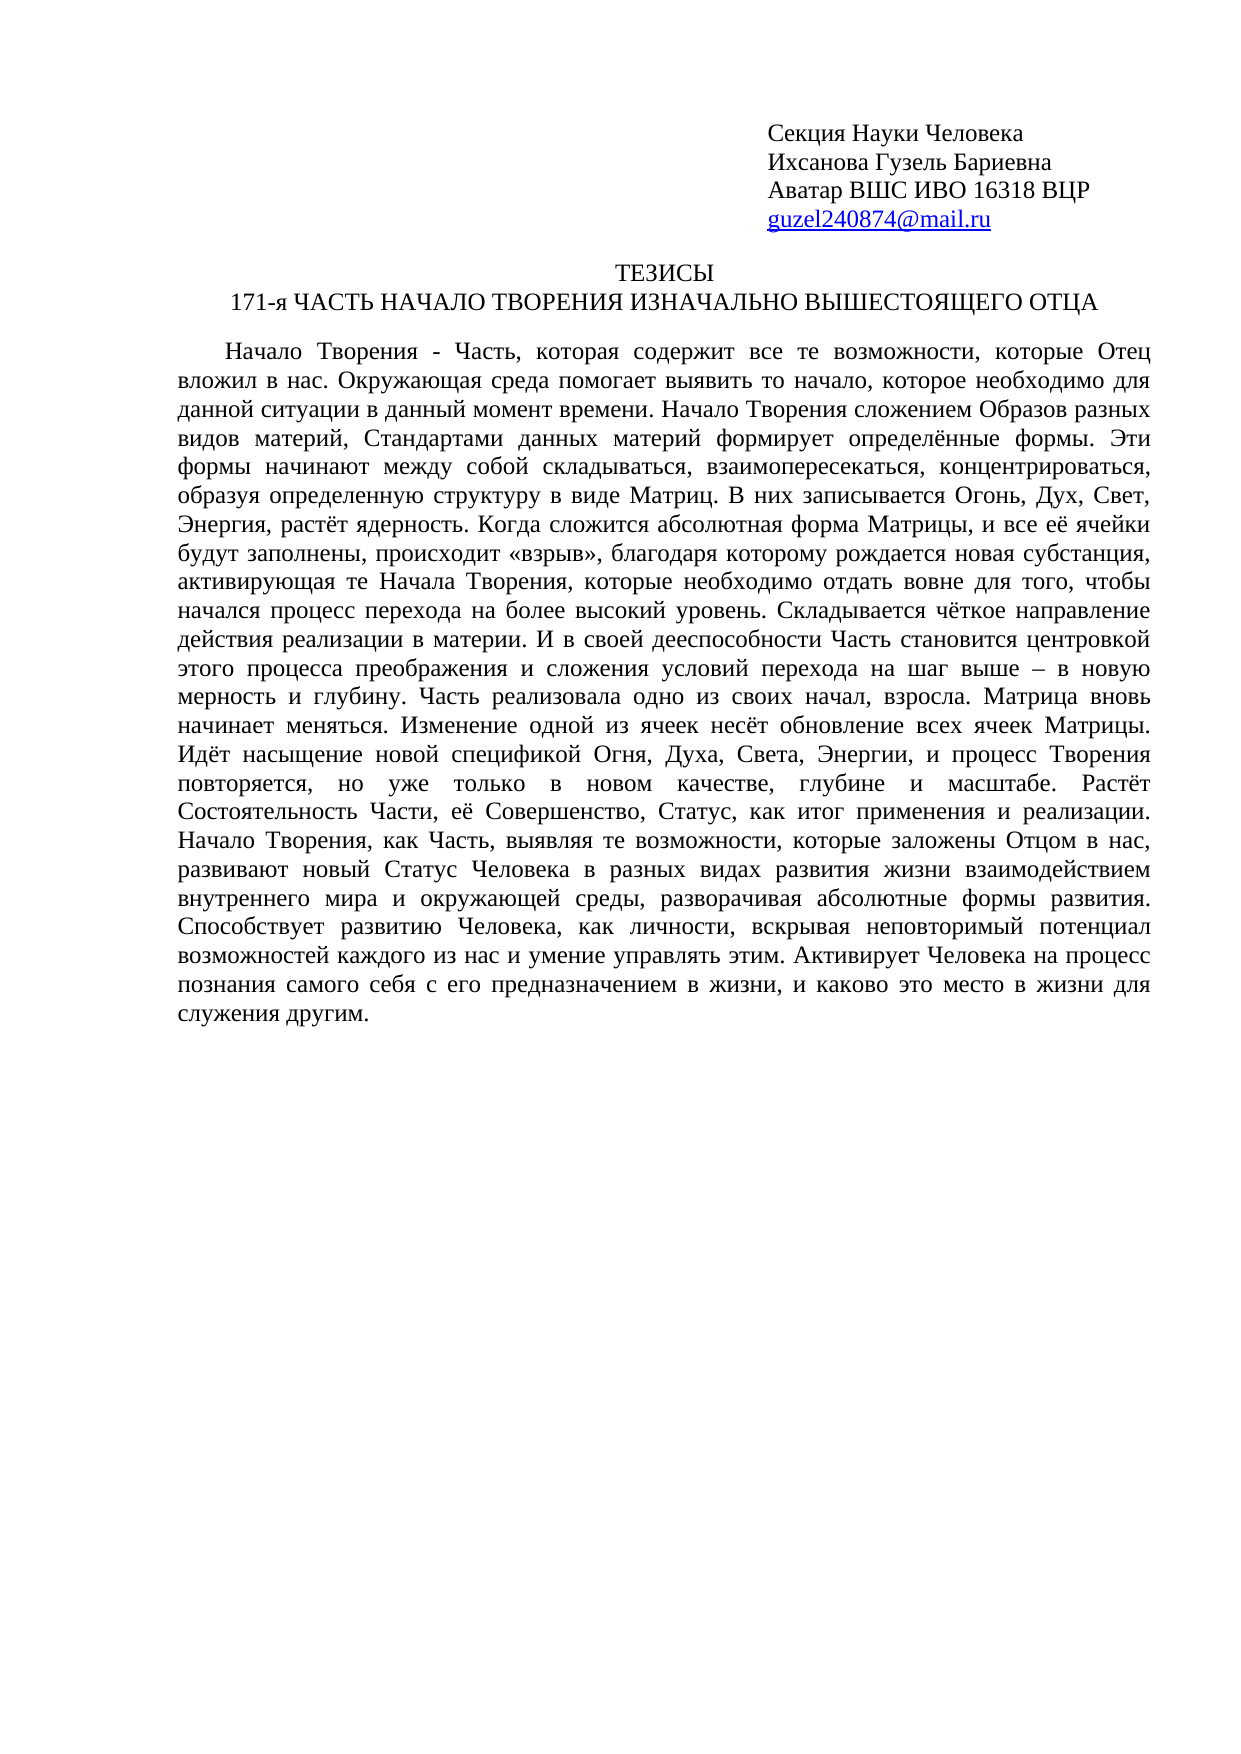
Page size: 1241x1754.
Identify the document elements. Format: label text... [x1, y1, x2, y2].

text Ихсанова Гузель Бариевна [693, 147, 1152, 176]
text guzel240874@mail.ru [693, 204, 1152, 233]
text Секция Науки Человека [693, 118, 1152, 147]
text ТЕЗИСЫ [177, 258, 1152, 287]
text 171-я ЧАСТЬ НАЧАЛО ТВОРЕНИЯ ИЗНАЧАЛЬНО ВЫШЕСТОЯЩЕГО ОТЦА [177, 287, 1152, 316]
text Аватар ВШС ИВО 16318 ВЦР [693, 176, 1152, 204]
text Начало Творения - Часть, которая содержит все те возможности, которые Отец вложил в нас. Окружающая среда помогает выявить то начало, которое необходимо для данной ситуации в данный момент времени. Начало Творения сложением Образов разных видов материй, Стандартами данных материй формирует определённые формы. Эти формы начинают между собой складываться, взаимопересекаться, концентрироваться, образуя определенную структуру в виде Матриц. В них записывается Огонь, Дух, Свет, Энергия, растёт ядерность. Когда сложится абсолютная форма Матрицы, и все её ячейки будут заполнены, происходит «взрыв», благодаря которому рождается новая субстанция, активирующая те Начала Творения, которые необходимо отдать вовне для того, чтобы начался процесс перехода на более высокий уровень. Складывается чёткое направление действия реализации в материи. И в своей дееспособности Часть становится центровкой этого процесса преображения и сложения условий перехода на шаг выше – в новую мерность и глубину. Часть реализовала одно из своих начал, взросла. Матрица вновь начинает меняться. Изменение одной из ячеек несёт обновление всех ячеек Матрицы. Идёт насыщение новой спецификой Огня, Духа, Света, Энергии, и процесс Творения повторяется, но уже только в новом качестве, глубине и масштабе. Растёт Состоятельность Части, её Совершенство, Статус, как итог применения и реализации. Начало Творения, как Часть, выявляя те возможности, которые заложены Отцом в нас, развивают новый Статус Человека в разных видах развития жизни взаимодействием внутреннего мира и окружающей среды, разворачивая абсолютные формы развития. Способствует развитию Человека, как личности, вскрывая неповторимый потенциал возможностей каждого из нас и умение управлять этим. Активирует Человека на процесс познания самого себя с его предназначением в жизни, и каково это место в жизни для служения другим. [177, 336, 1152, 1026]
